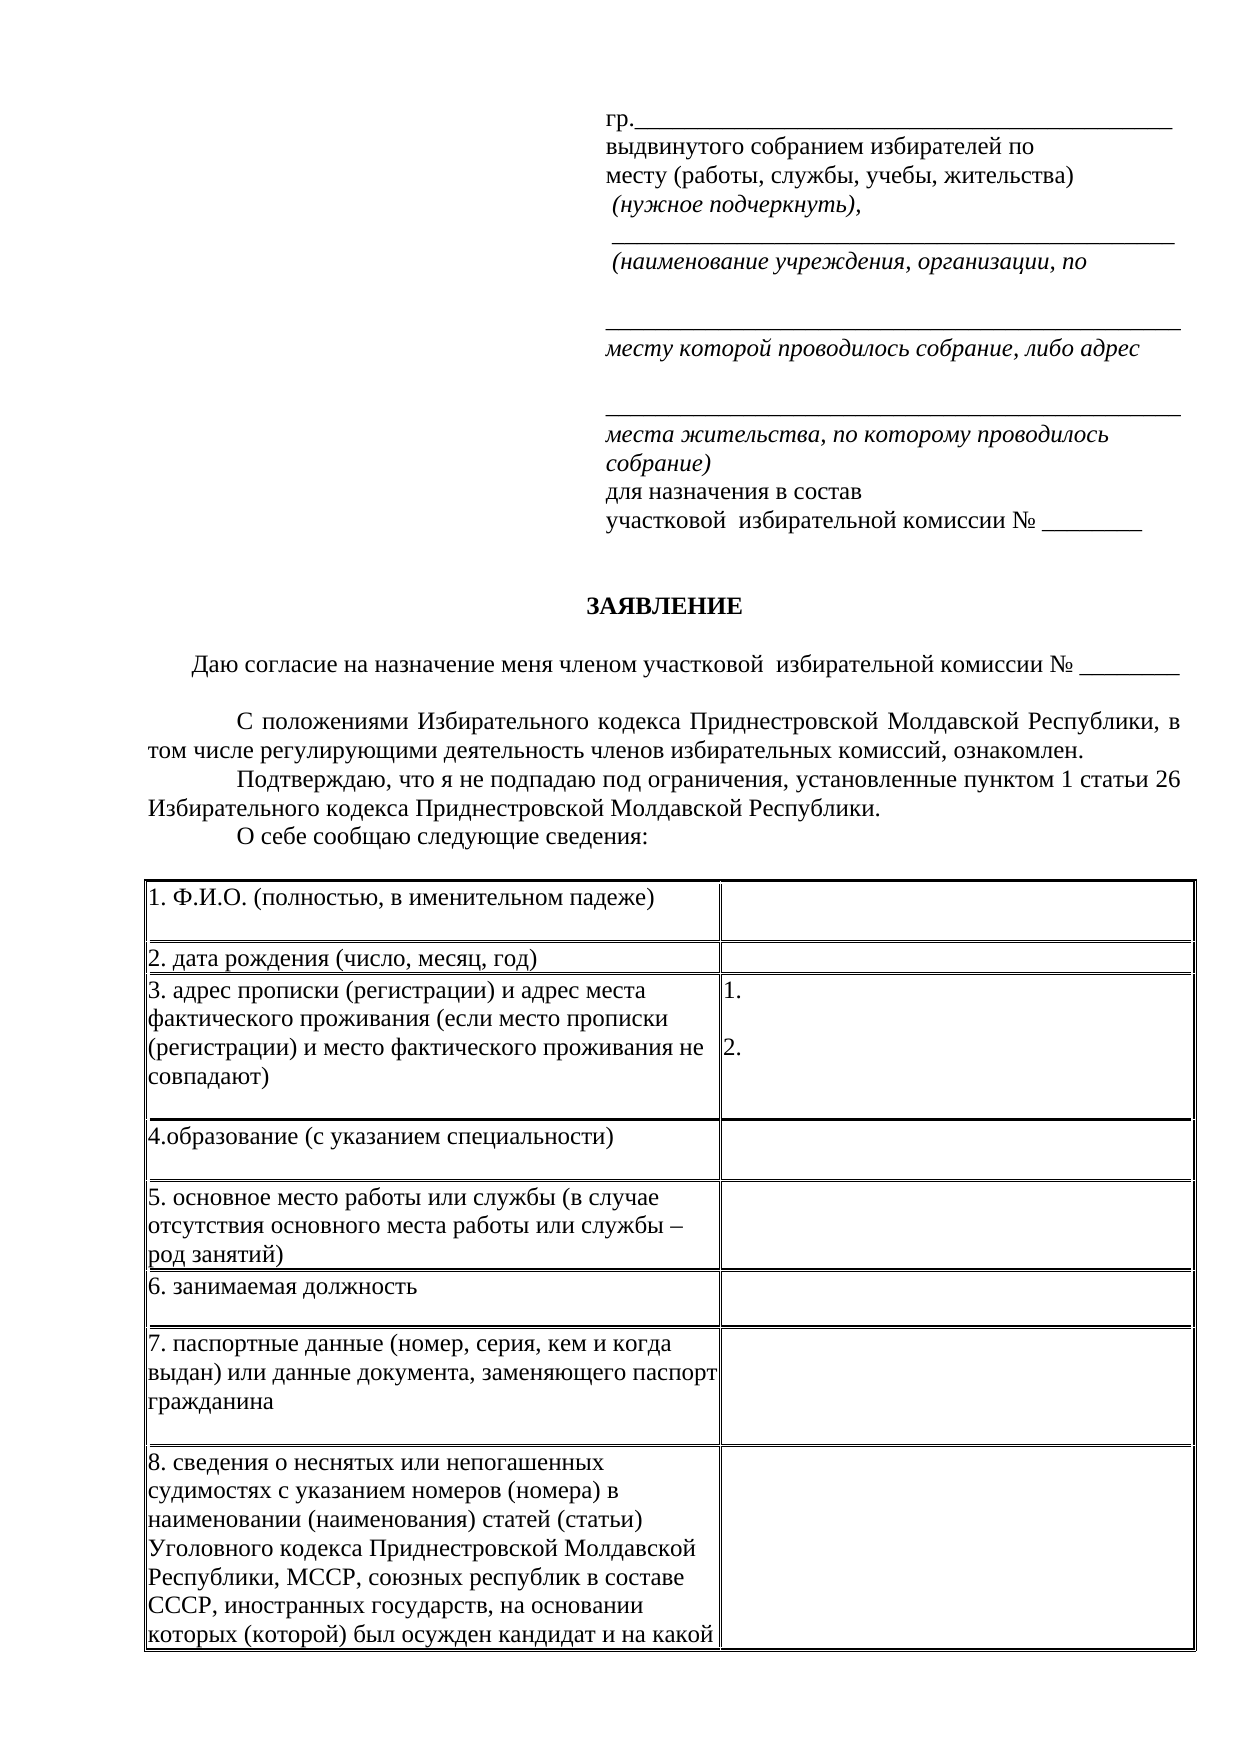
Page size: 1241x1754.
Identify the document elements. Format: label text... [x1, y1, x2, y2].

table_cell [722, 1118, 1195, 1178]
table_header [721, 882, 1193, 939]
table_cell 3. адрес прописки (регистрации) и адрес места фактического проживания (если место прописки (регистрации) и место фактического проживания не совпадают) [145, 972, 721, 1118]
text выдвинутого собранием избирателей по [148, 131, 1181, 160]
text (наименование учреждения, организации, по [148, 246, 1181, 275]
text для назначения в состав [148, 476, 1181, 505]
text участковой избирательной комиссии № ________ [148, 505, 1181, 534]
table_cell 6. занимаемая должность [147, 1268, 719, 1325]
text Подтверждаю, что я не подпадаю под ограничения, установленные пунктом 1 статьи 26 Избирательного кодекса Приднестровской Молдавской Республики. [148, 764, 1181, 821]
table_cell 7. паспортные данные (номер, серия, кем и когда выдан) или данные документа, заменяющего паспорт гражданина [147, 1325, 719, 1444]
table_cell [722, 1268, 1194, 1325]
table_cell [722, 940, 1194, 972]
text ЗАЯВЛЕНИЕ [148, 591, 1181, 620]
table_cell 1. 2. [721, 972, 1195, 1118]
text собрание) [148, 448, 1181, 476]
text гр.___________________________________________ [148, 103, 1181, 131]
text ______________________________________________ [148, 390, 1181, 419]
text _____________________________________________ [148, 218, 1181, 246]
text ______________________________________________ [148, 304, 1181, 333]
table_cell [722, 1325, 1194, 1444]
table_cell 5. основное место работы или службы (в случае отсутствия основного места работы или службы – род занятий) [147, 1179, 719, 1268]
text месту (работы, службы, учебы, жительства) [148, 160, 1181, 189]
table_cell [145, 1444, 721, 1648]
text С положениями Избирательного кодекса Приднестровской Молдавской Республики, в том числе регулирующими деятельность членов избирательных комиссий, ознакомлен. [148, 706, 1181, 764]
text Даю согласие на назначение меня членом участковой избирательной комиссии № ________ [148, 649, 1181, 678]
table_cell 4.образование (с указанием специальности) [145, 1118, 719, 1178]
table_cell 2. дата рождения (число, месяц, год) [147, 940, 719, 972]
text месту которой проводилось собрание, либо адрес [148, 333, 1181, 361]
table_cell [721, 1444, 1195, 1648]
text (нужное подчеркнуть), [148, 189, 1181, 218]
table_cell [722, 1179, 1194, 1268]
table_header 1. Ф.И.О. (полностью, в именительном падеже) [147, 882, 721, 939]
text О себе сообщаю следующие сведения: [148, 821, 1181, 850]
text места жительства, по которому проводилось [148, 419, 1181, 448]
